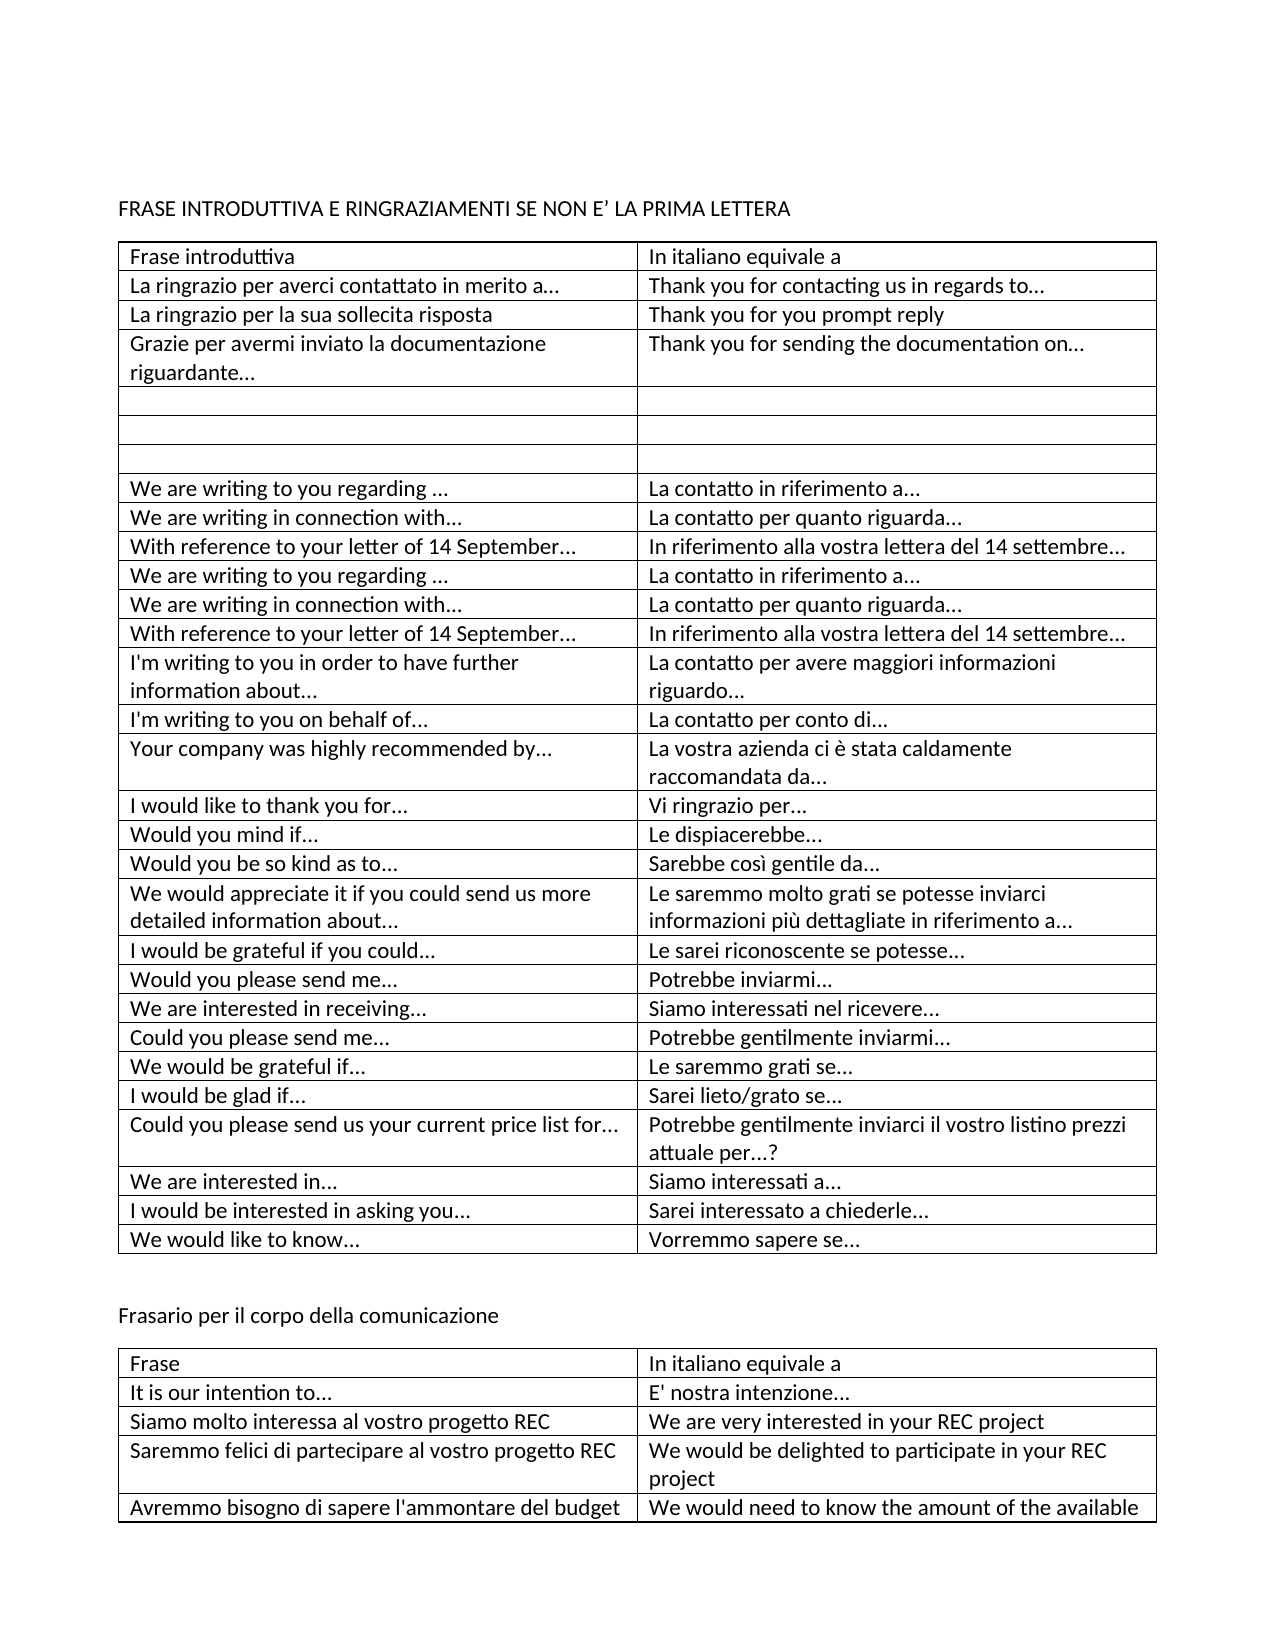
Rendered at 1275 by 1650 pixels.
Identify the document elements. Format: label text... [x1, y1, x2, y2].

table_cell Saremmo felici di partecipare al vostro progetto REC [119, 1436, 637, 1492]
table_cell Thank you for sending the documentation on… [638, 330, 1156, 386]
table_cell Le saremmo molto grati se potesse inviarci informazioni più dettagliate in riferimento a... [638, 879, 1156, 935]
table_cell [119, 1494, 637, 1521]
table_cell Could you please send us your current price list for... [119, 1110, 637, 1166]
table_cell We are very interested in your REC project [638, 1407, 1156, 1435]
table_cell [638, 416, 1156, 444]
table_cell We are writing in connection with... [119, 503, 637, 531]
table_cell La contatto in riferimento a... [638, 561, 1156, 589]
table_cell Siamo molto interessa al vostro progetto REC [119, 1407, 637, 1435]
text Frasario per il corpo della comunicazione [118, 1301, 1157, 1329]
table_cell La contatto per avere maggiori informazioni riguardo... [638, 648, 1156, 704]
table_cell Siamo interessati a... [638, 1167, 1156, 1195]
table_cell We are writing in connection with... [119, 590, 637, 618]
table_cell Sarebbe così gentile da... [638, 850, 1156, 878]
table_cell Vi ringrazio per... [638, 791, 1156, 819]
table_cell La contatto in riferimento a... [638, 474, 1156, 502]
table_cell Would you be so kind as to... [119, 850, 637, 878]
table_cell I'm writing to you in order to have further information about... [119, 648, 637, 704]
table_cell Thank you for contacting us in regards to… [638, 271, 1156, 299]
table_cell Siamo interessati nel ricevere... [638, 994, 1156, 1022]
table_cell With reference to your letter of 14 September... [119, 532, 637, 560]
table_cell We would like to know... [119, 1225, 637, 1253]
table_cell We are interested in receiving... [119, 994, 637, 1022]
table_cell Le dispiacerebbe... [638, 821, 1156, 848]
table_cell We are interested in... [119, 1167, 637, 1195]
table_cell [638, 445, 1156, 473]
table_header Frase [119, 1349, 637, 1377]
table_cell Sarei lieto/grato se... [638, 1081, 1156, 1109]
table_cell Potrebbe inviarmi... [638, 965, 1156, 993]
table_cell It is our intention to... [119, 1378, 637, 1406]
table_cell We are writing to you regarding ... [119, 474, 637, 502]
table_cell We are writing to you regarding ... [119, 561, 637, 589]
table_cell Potrebbe gentilmente inviarci il vostro listino prezzi attuale per...? [638, 1110, 1156, 1166]
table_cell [638, 1494, 1156, 1521]
table_cell Potrebbe gentilmente inviarmi... [638, 1023, 1156, 1051]
table_cell We would be grateful if... [119, 1052, 637, 1080]
table_cell Would you please send me... [119, 965, 637, 993]
table_cell Vorremmo sapere se... [638, 1225, 1156, 1253]
table_cell With reference to your letter of 14 September... [119, 619, 637, 647]
table_cell La ringrazio per la sua sollecita risposta [119, 301, 637, 328]
table_cell In riferimento alla vostra lettera del 14 settembre... [638, 532, 1156, 560]
table_header In italiano equivale a [638, 1349, 1156, 1377]
table_cell E' nostra intenzione... [638, 1378, 1156, 1406]
table_cell Sarei interessato a chiederle... [638, 1196, 1156, 1224]
table_cell Le sarei riconoscente se potesse... [638, 936, 1156, 964]
table_cell [638, 387, 1156, 415]
table_cell La contatto per quanto riguarda... [638, 590, 1156, 618]
table_cell I would be grateful if you could... [119, 936, 637, 964]
table_cell La contatto per conto di... [638, 705, 1156, 733]
table_cell [119, 387, 637, 415]
table_cell La ringrazio per averci contattato in merito a… [119, 271, 637, 299]
table_cell Le saremmo grati se... [638, 1052, 1156, 1080]
table_cell [119, 416, 637, 444]
table_cell I would be glad if... [119, 1081, 637, 1109]
table_cell We would appreciate it if you could send us more detailed information about... [119, 879, 637, 935]
table_cell La contatto per quanto riguarda... [638, 503, 1156, 531]
table_cell Grazie per avermi inviato la documentazione riguardante… [119, 330, 637, 386]
table_header Frase introduttiva [119, 243, 637, 270]
table_cell Your company was highly recommended by... [119, 734, 637, 790]
table_cell [119, 445, 637, 473]
table_cell We would be delighted to participate in your REC project [638, 1436, 1156, 1492]
table_cell I would be interested in asking you... [119, 1196, 637, 1224]
table_cell I'm writing to you on behalf of... [119, 705, 637, 733]
table_cell Thank you for you prompt reply [638, 301, 1156, 328]
table_cell La vostra azienda ci è stata caldamente raccomandata da... [638, 734, 1156, 790]
table_cell I would like to thank you for... [119, 791, 637, 819]
table_cell Would you mind if... [119, 821, 637, 848]
table_header In italiano equivale a [638, 243, 1156, 270]
table_cell In riferimento alla vostra lettera del 14 settembre... [638, 619, 1156, 647]
text FRASE INTRODUTTIVA E RINGRAZIAMENTI SE NON E’ LA PRIMA LETTERA [118, 194, 1157, 222]
table_cell Could you please send me... [119, 1023, 637, 1051]
